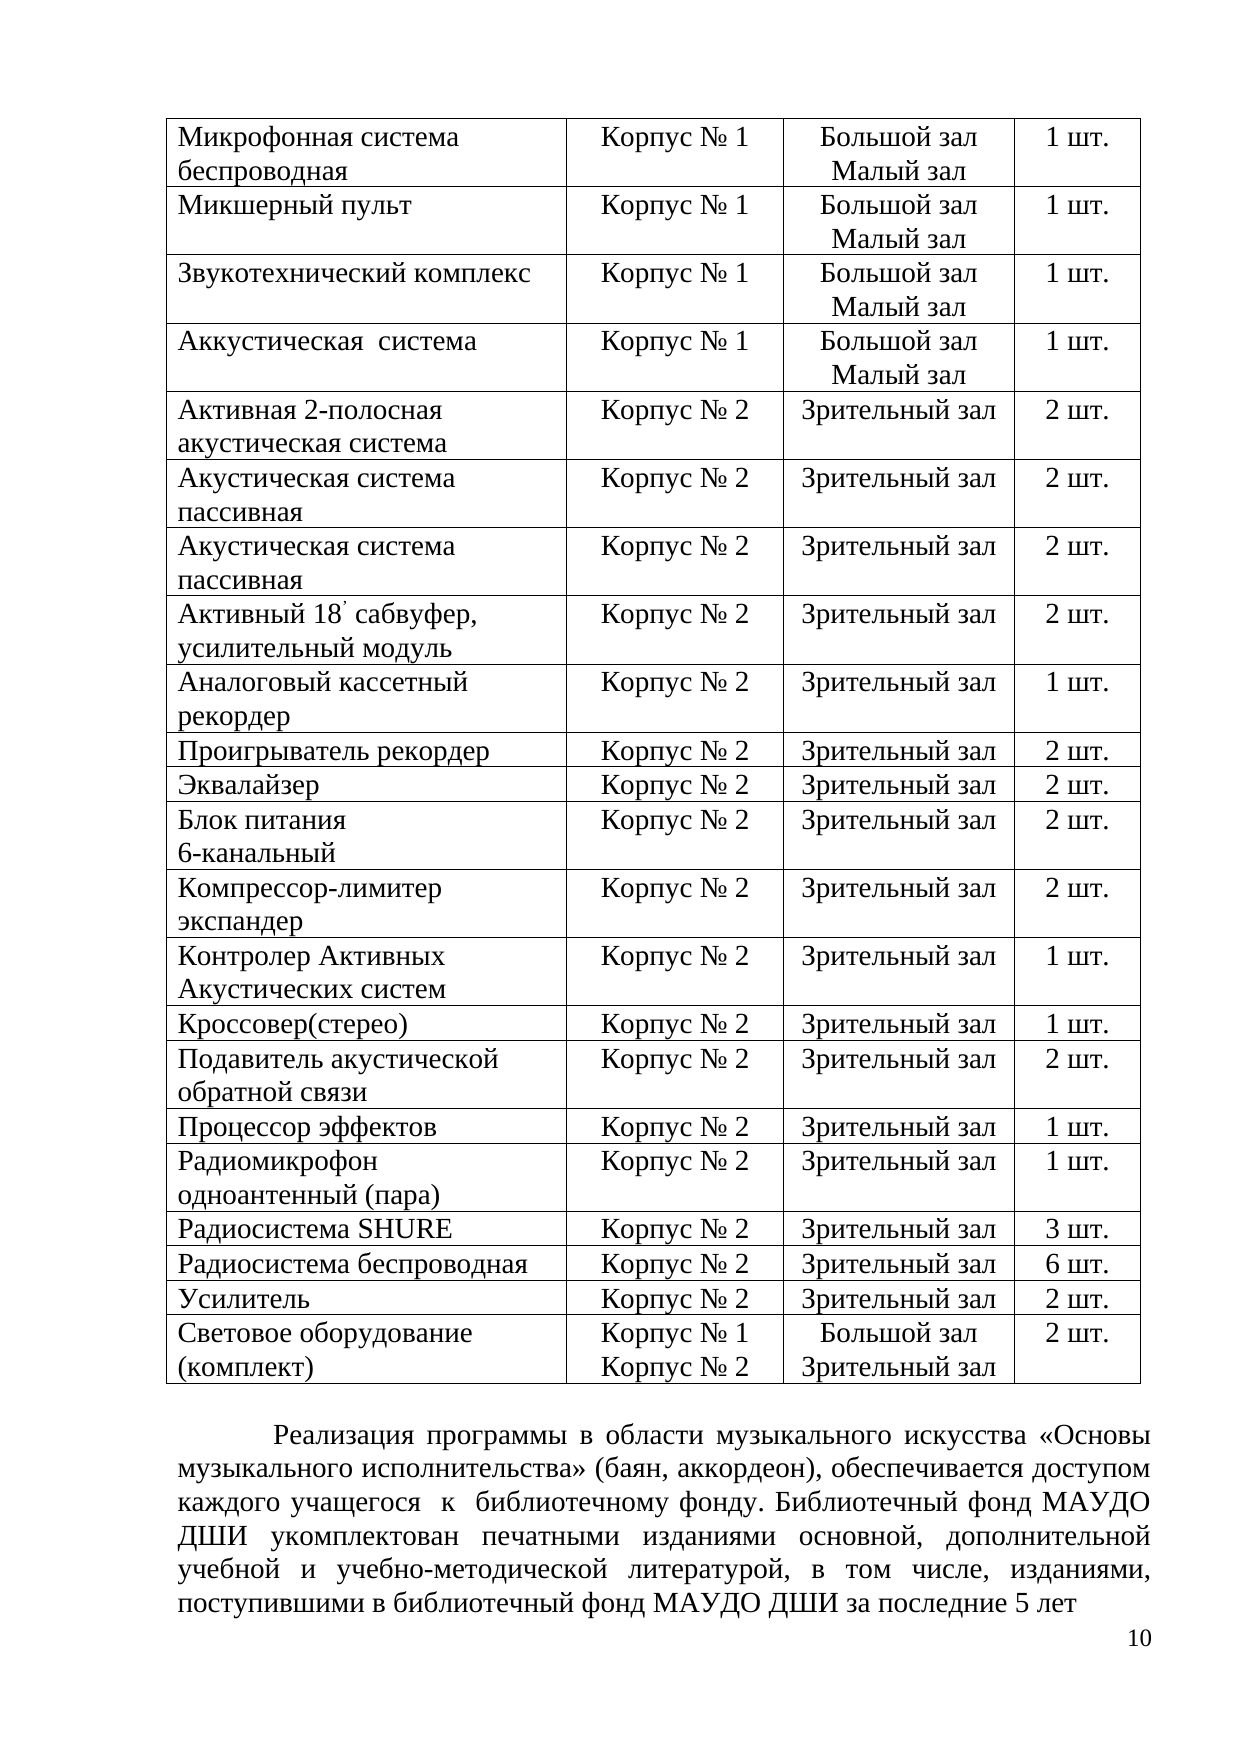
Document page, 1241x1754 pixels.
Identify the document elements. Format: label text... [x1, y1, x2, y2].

table_cell Корпус № 2 [567, 528, 783, 595]
table_cell Радиосистема беспроводная [167, 1246, 566, 1280]
table_cell Корпус № 2 [567, 1246, 783, 1280]
table_cell Корпус № 2 [567, 1281, 783, 1314]
table_cell Радиосистема SHURE [167, 1212, 566, 1245]
table_cell Блок питания 6-канальный [167, 802, 566, 869]
table_cell 1 шт. [1015, 1109, 1140, 1142]
table_cell Микшерный пульт [167, 187, 566, 254]
table_cell 1 шт. [1015, 324, 1140, 391]
table_cell Корпус № 1 [567, 119, 783, 186]
table_cell Корпус № 2 [567, 1109, 783, 1142]
table_cell Корпус № 2 [567, 1212, 783, 1245]
table_cell Зрительный зал [784, 802, 1014, 869]
table_cell Компрессор-лимитер экспандер [167, 870, 566, 937]
table_cell 2 шт. [1015, 1281, 1140, 1314]
table_cell Большой зал Малый зал [784, 255, 1014, 322]
table_cell Зрительный зал [784, 1281, 1014, 1314]
table_cell Зрительный зал [784, 392, 1014, 459]
table_cell Зрительный зал [784, 733, 1014, 766]
table_cell Зрительный зал [784, 460, 1014, 527]
table_cell Зрительный зал [784, 767, 1014, 801]
table_cell Зрительный зал [784, 1212, 1014, 1245]
table_cell Зрительный зал [784, 528, 1014, 595]
table_cell Эквалайзер [167, 767, 566, 801]
table_cell Активный 18’ сабвуфер, усилительный модуль [167, 596, 566, 663]
table_cell Аналоговый кассетный рекордер [167, 665, 566, 732]
text Реализация программы в области музыкального искусства «Основы музыкального исполнительства» (баян, аккордеон), обеспечивается доступом каждого учащегося к библиотечному фонду. Библиотечный фонд МАУДО ДШИ укомплектован печатными изданиями основной, дополнительной учебной и учебно-методической литературой, в том числе, изданиями, поступившими в библиотечный фонд МАУДО ДШИ за последние 5 лет [177, 1417, 1152, 1618]
table_cell Большой зал Малый зал [784, 119, 1014, 186]
table_cell Кроссовер(стерео) [167, 1006, 566, 1040]
table_cell 6 шт. [1015, 1246, 1140, 1280]
table_cell Зрительный зал [784, 1144, 1014, 1211]
table_cell Радиомикрофон одноантенный (пара) [167, 1144, 566, 1211]
table_cell 2 шт. [1015, 392, 1140, 459]
table_cell Корпус № 1 Корпус № 2 [567, 1315, 783, 1382]
table_cell Корпус № 2 [567, 665, 783, 732]
table_cell Микрофонная система беспроводная [167, 119, 566, 186]
table_cell Зрительный зал [784, 1006, 1014, 1040]
table_cell Зрительный зал [784, 596, 1014, 663]
table_cell Зрительный зал [784, 938, 1014, 1005]
table_cell 1 шт. [1015, 1006, 1140, 1040]
table_cell 1 шт. [1015, 938, 1140, 1005]
table_cell Зрительный зал [784, 1246, 1014, 1280]
table_cell 2 шт. [1015, 596, 1140, 663]
table_cell 1 шт. [1015, 187, 1140, 254]
table_cell Звукотехнический комплекс [167, 255, 566, 322]
table_cell Акустическая система пассивная [167, 528, 566, 595]
table_cell Большой зал Зрительный зал [784, 1315, 1014, 1382]
table_cell Аккустическая система [167, 324, 566, 391]
table_cell Контролер Активных Акустических систем [167, 938, 566, 1005]
table_cell Корпус № 2 [567, 767, 783, 801]
table_cell 2 шт. [1015, 802, 1140, 869]
table_cell Зрительный зал [784, 1041, 1014, 1108]
table_cell 3 шт. [1015, 1212, 1140, 1245]
table_cell 2 шт. [1015, 1041, 1140, 1108]
table_cell Зрительный зал [784, 665, 1014, 732]
table_cell Активная 2-полосная акустическая система [167, 392, 566, 459]
table_cell Корпус № 2 [567, 1041, 783, 1108]
table_cell Усилитель [167, 1281, 566, 1314]
table_cell 1 шт. [1015, 119, 1140, 186]
table_cell Корпус № 1 [567, 255, 783, 322]
table_cell Корпус № 2 [567, 392, 783, 459]
table_cell 2 шт. [1015, 870, 1140, 937]
table_cell Корпус № 2 [567, 733, 783, 766]
table_cell 2 шт. [1015, 460, 1140, 527]
table_cell Корпус № 1 [567, 324, 783, 391]
table_cell 2 шт. [1015, 1315, 1140, 1382]
table_cell 2 шт. [1015, 528, 1140, 595]
table_cell Световое оборудование (комплект) [167, 1315, 566, 1382]
table_cell Корпус № 2 [567, 1006, 783, 1040]
table_cell Корпус № 1 [567, 187, 783, 254]
table_cell 1 шт. [1015, 665, 1140, 732]
table_cell Подавитель акустической обратной связи [167, 1041, 566, 1108]
table_cell 2 шт. [1015, 733, 1140, 766]
table_cell Проигрыватель рекордер [167, 733, 566, 766]
table_cell Большой зал Малый зал [784, 187, 1014, 254]
table_cell Корпус № 2 [567, 596, 783, 663]
table_cell 1 шт. [1015, 255, 1140, 322]
table_cell 2 шт. [1015, 767, 1140, 801]
table_cell Процессор эффектов [167, 1109, 566, 1142]
table_cell Зрительный зал [784, 1109, 1014, 1142]
table_cell Акустическая система пассивная [167, 460, 566, 527]
table_cell Зрительный зал [784, 870, 1014, 937]
table_cell Корпус № 2 [567, 460, 783, 527]
table_cell Корпус № 2 [567, 1144, 783, 1211]
table_cell Корпус № 2 [567, 938, 783, 1005]
table_cell Корпус № 2 [567, 802, 783, 869]
table_cell 1 шт. [1015, 1144, 1140, 1211]
table_cell Корпус № 2 [567, 870, 783, 937]
table_cell Большой зал Малый зал [784, 324, 1014, 391]
